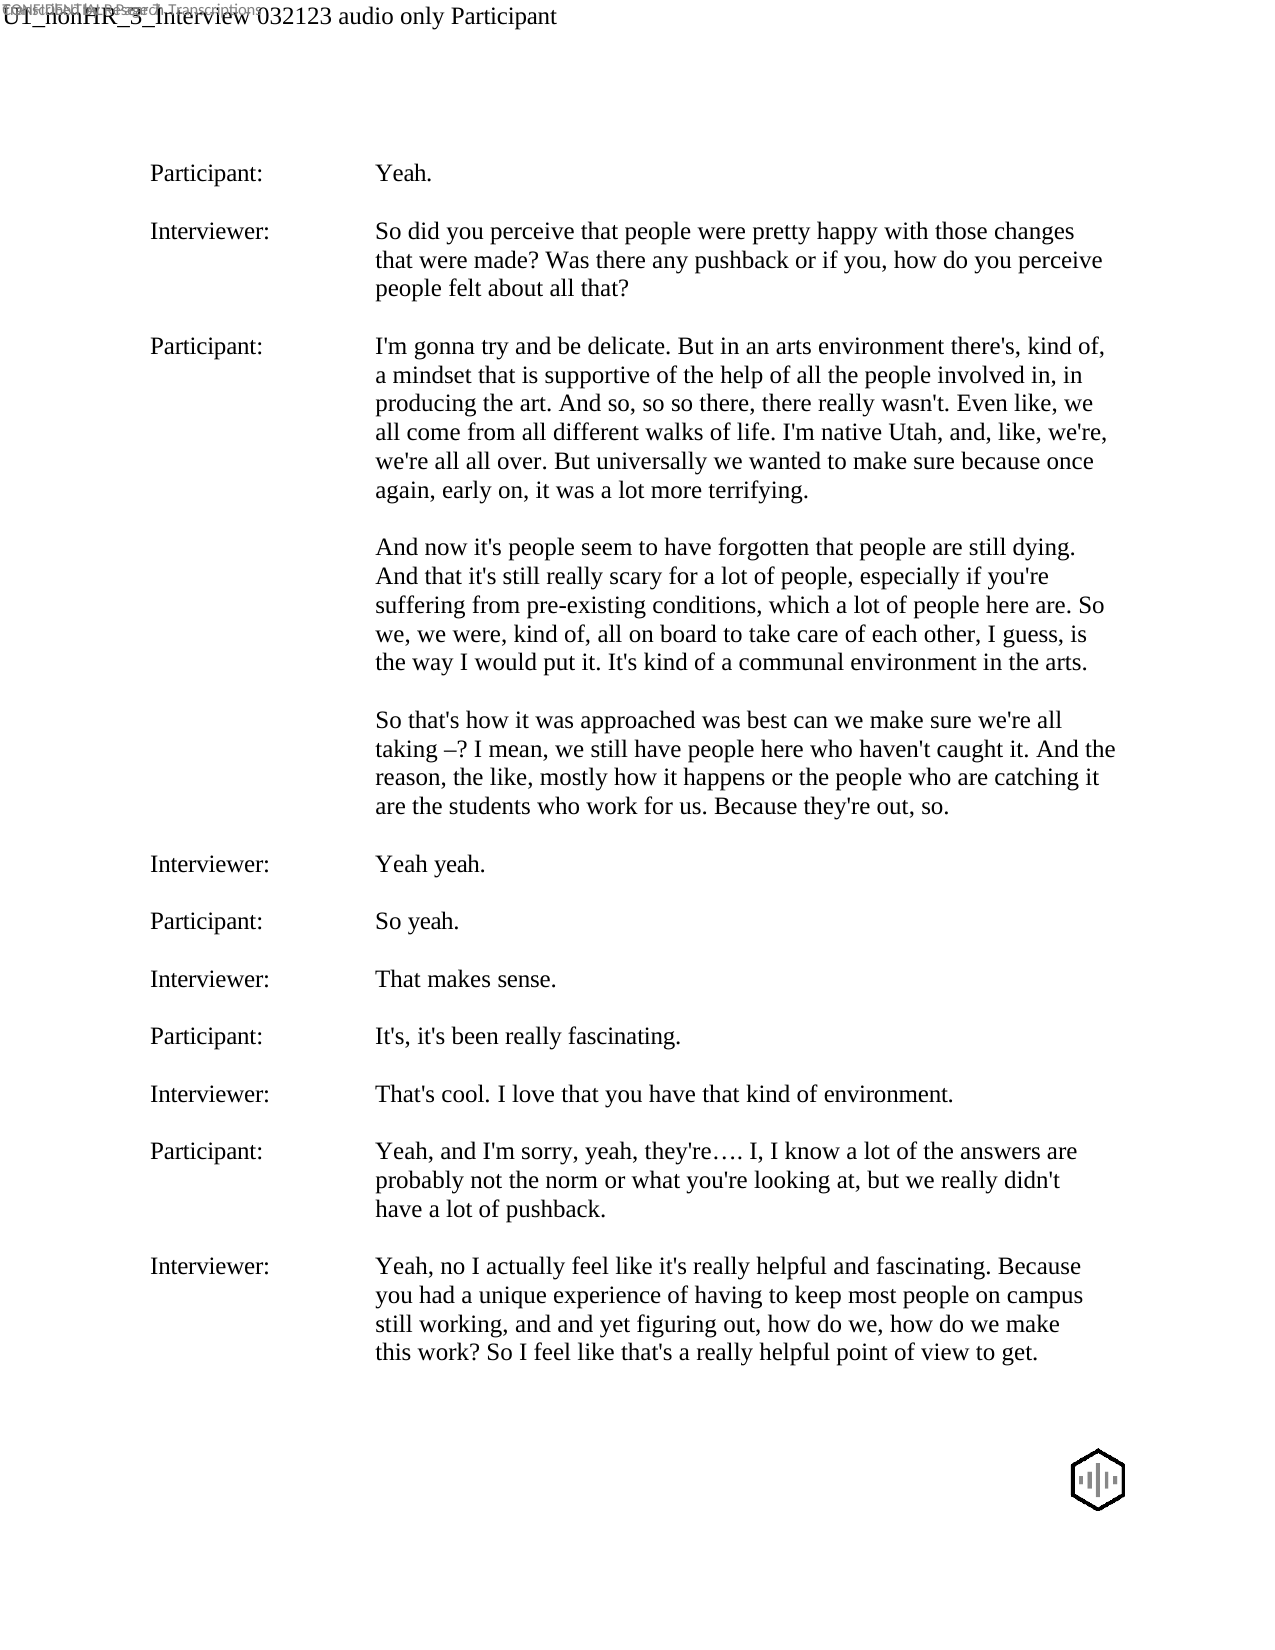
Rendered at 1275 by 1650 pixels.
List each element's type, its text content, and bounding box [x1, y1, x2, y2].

text Interviewer: That's cool. I love that you have that kind of environment. [150, 1079, 1125, 1107]
text Participant: It's, it's been really fascinating. [150, 1021, 1125, 1050]
text So that's how it was approached was best can we make sure we're all taking –? I mean, we still have people here who haven't caught it. And the reason, the like, mostly how it happens or the people who are catching it are the students who work for us. Because they're out, so. [375, 705, 1118, 820]
text Participant: So yeah. [150, 906, 1125, 935]
text Interviewer: Yeah yeah. [150, 849, 1125, 877]
text Interviewer: So did you perceive that people were pretty happy with those changes that were made? Was there any pushback or if you, how do you perceive people felt about all that? [150, 216, 1113, 302]
text Participant: Yeah. [150, 158, 1125, 187]
text Interviewer: That makes sense. [150, 964, 1125, 992]
text Participant: Yeah, and I'm sorry, yeah, they're…. I, I know a lot of the answers are probably not the norm or what you're looking at, but we really didn't have a lot of pushback. [150, 1136, 1109, 1222]
text And now it's people seem to have forgotten that people are still dying. And that it's still really scary for a lot of people, especially if you're suffering from pre-existing conditions, which a lot of people here are. So we, we were, kind of, all on board to take care of each other, I guess, is the way I would put it. It's kind of a communal environment in the arts. [375, 532, 1118, 676]
text Participant: I'm gonna try and be delicate. But in an arts environment there's, kind of, a mindset that is supportive of the help of all the people involved in, in producing the art. And so, so so there, there really wasn't. Even like, we all come from all different walks of life. I'm native Utah, and, like, we're, we're all all over. But universally we wanted to make sure because once again, early on, it was a lot more terrifying. [150, 331, 1120, 503]
picture [1070, 1448, 1125, 1511]
text Interviewer: Yeah, no I actually feel like it's really helpful and fascinating. Because you had a unique experience of having to keep most people on campus still working, and and yet figuring out, how do we, how do we make this work? So I feel like that's a really helpful point of view to get. [150, 1251, 1097, 1366]
